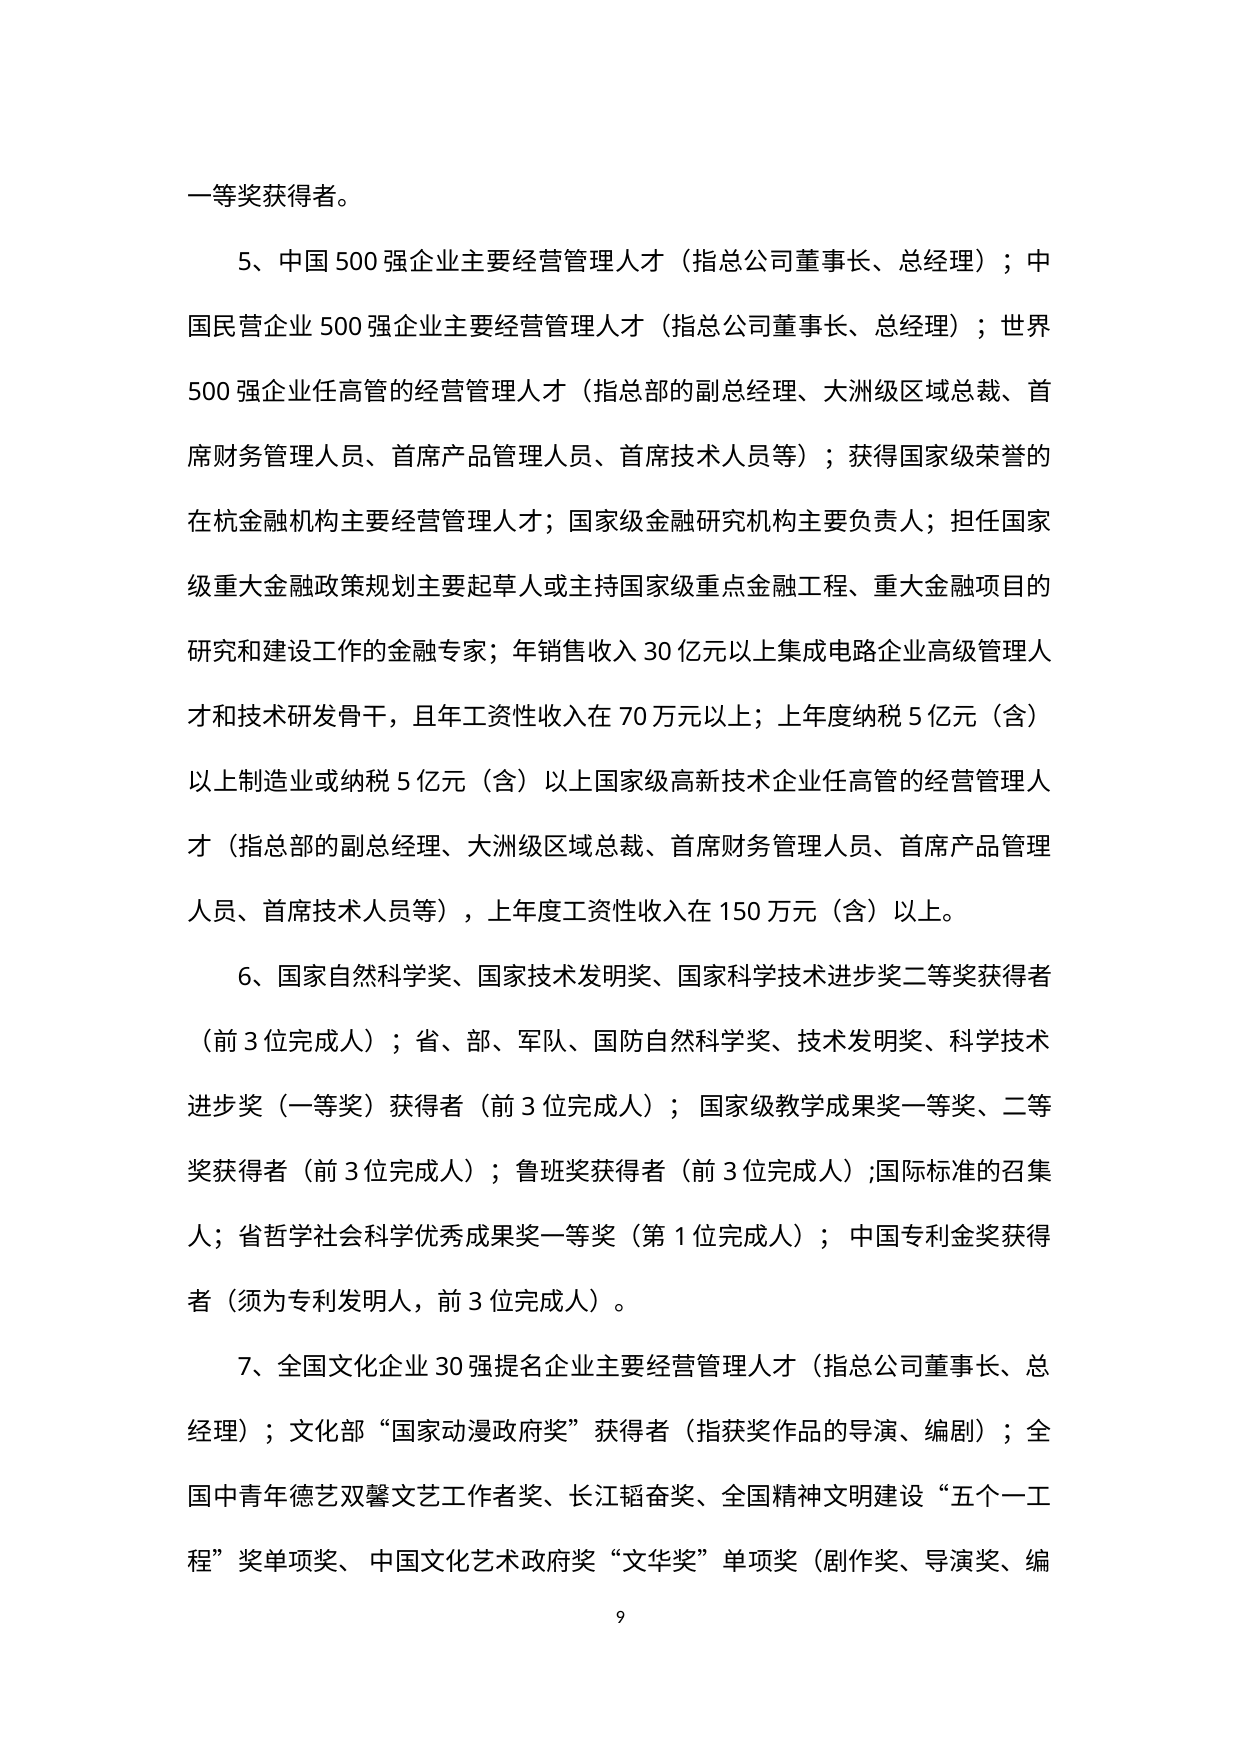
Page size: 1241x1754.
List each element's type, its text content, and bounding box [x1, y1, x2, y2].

text 6、国家自然科学奖、国家技术发明奖、国家科学技术进步奖二等奖获得者（前3位完成人）；省、部、军队、国防自然科学奖、技术发明奖、科学技术进步奖（一等奖）获得者（前 3 位完成人）； 国家级教学成果奖一等奖、二等奖获得者（前3位完成人）；鲁班奖获得者（前3位完成人）;国际标准的召集人；省哲学社会科学优秀成果奖一等奖（第1位完成人）； 中国专利金奖获得者（须为专利发明人，前 3 位完成人）。 [187, 942, 1053, 1332]
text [187, 162, 1053, 227]
text 5、中国500强企业主要经营管理人才（指总公司董事长、总经理）；中国民营企业500强企业主要经营管理人才（指总公司董事长、总经理）；世界500强企业任高管的经营管理人才（指总部的副总经理、大洲级区域总裁、首席财务管理人员、首席产品管理人员、首席技术人员等）；获得国家级荣誉的在杭金融机构主要经营管理人才；国家级金融研究机构主要负责人；担任国家级重大金融政策规划主要起草人或主持国家级重点金融工程、重大金融项目的研究和建设工作的金融专家；年销售收入30亿元以上集成电路企业高级管理人才和技术研发骨干，且年工资性收入在70万元以上；上年度纳税5亿元（含）以上制造业或纳税5亿元（含）以上国家级高新技术企业任高管的经营管理人才（指总部的副总经理、大洲级区域总裁、首席财务管理人员、首席产品管理人员、首席技术人员等），上年度工资性收入在 150 万元（含）以上。 [187, 227, 1053, 942]
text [187, 1332, 1053, 1592]
